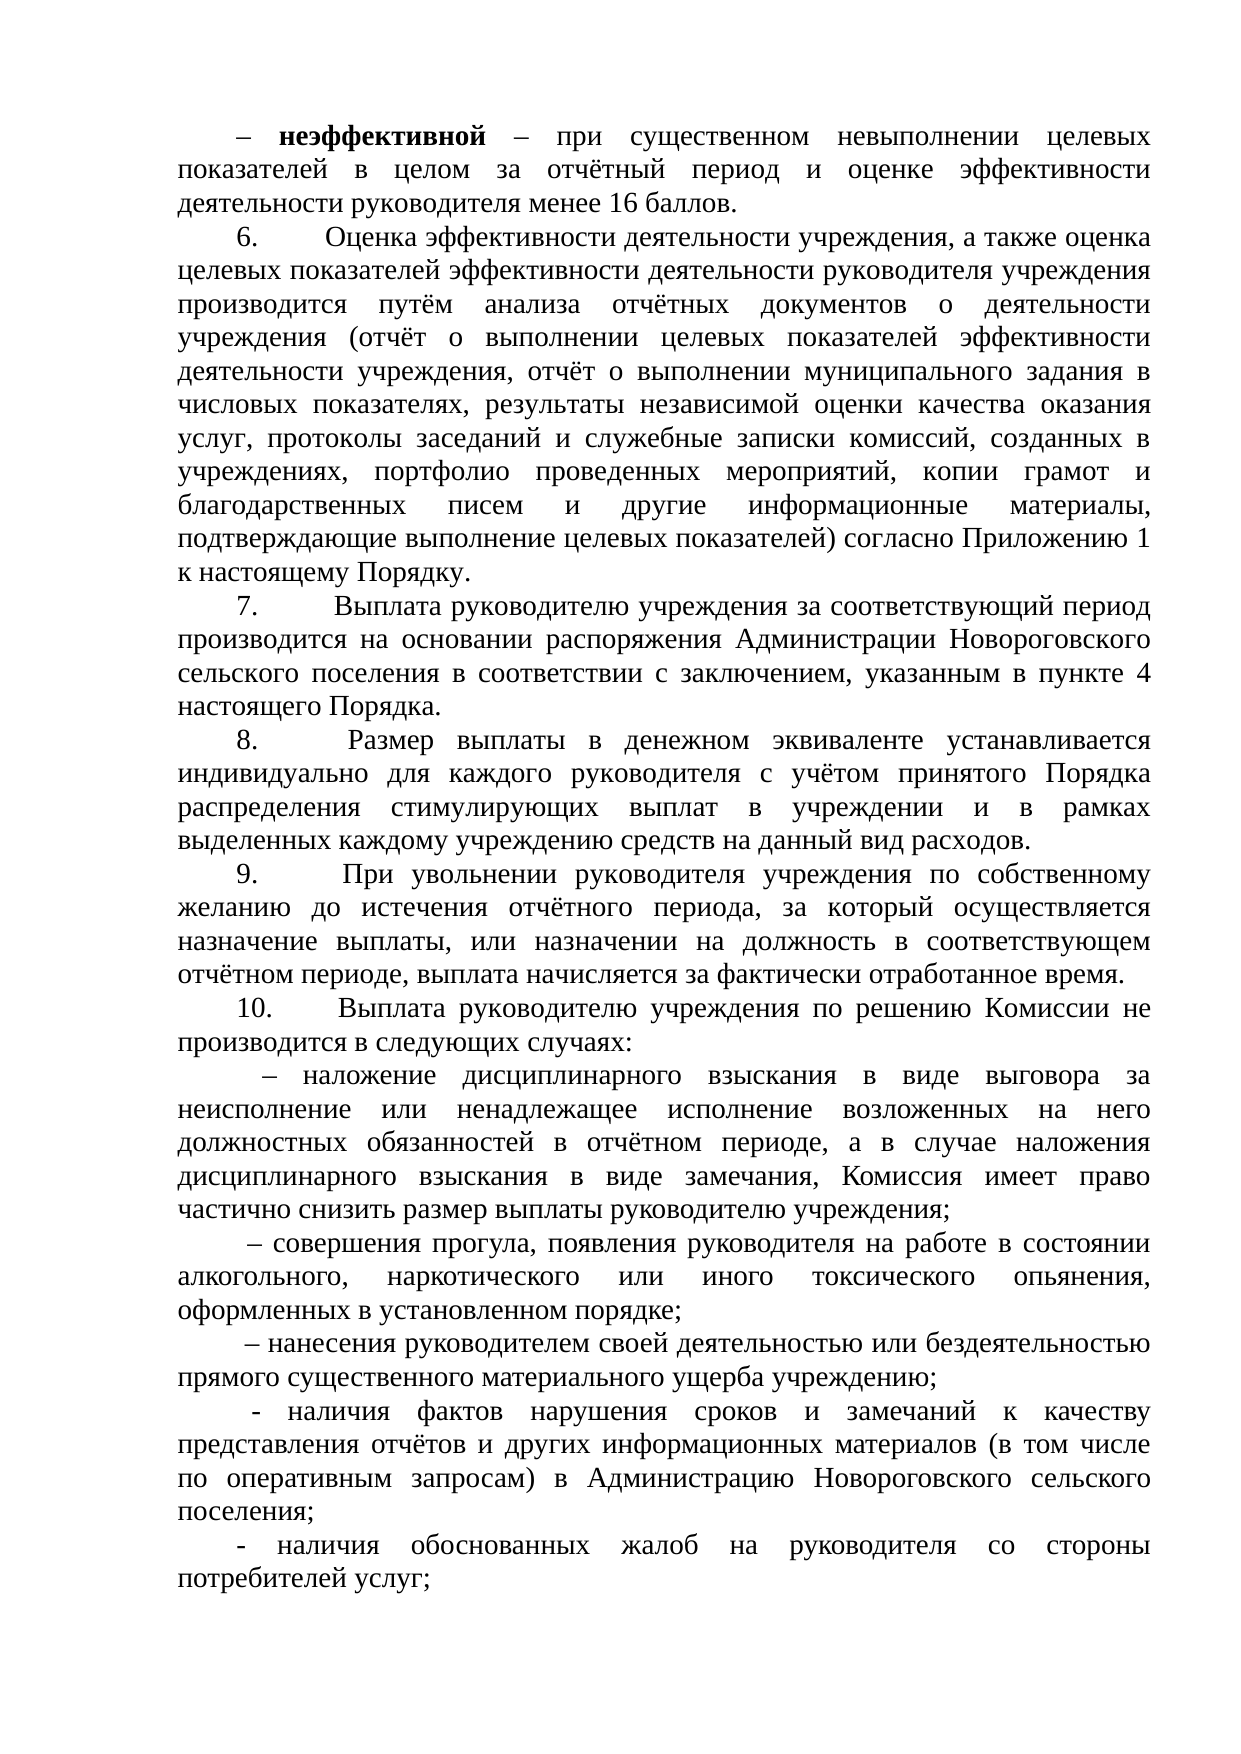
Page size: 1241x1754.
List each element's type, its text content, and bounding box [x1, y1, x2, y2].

text – неэффективной – при существенном невыполнении целевых показателей в целом за отчётный период и оценке эффективности деятельности руководителя менее 16 баллов. [177, 118, 1152, 219]
text – наложение дисциплинарного взыскания в виде выговора за неисполнение или ненадлежащее исполнение возложенных на него должностных обязанностей в отчётном периоде, а в случае наложения дисциплинарного взыскания в виде замечания, Комиссия имеет право частично снизить размер выплаты руководителю учреждения; [177, 1057, 1152, 1225]
text – совершения прогула, появления руководителя на работе в состоянии алкогольного, наркотического или иного токсического опьянения, оформленных в установленном порядке; [177, 1225, 1152, 1326]
text - наличия обоснованных жалоб на руководителя со стороны потребителей услуг; [177, 1527, 1152, 1594]
list Размер выплаты в денежном эквиваленте устанавливается индивидуально для каждого руководителя с учётом принятого Порядка распределения стимулирующих выплат в учреждении и в рамках выделенных каждому учреждению средств на данный вид расходов. [177, 722, 1152, 856]
list При увольнении руководителя учреждения по собственному желанию до истечения отчётного периода, за который осуществляется назначение выплаты, или назначении на должность в соответствующем отчётном периоде, выплата начисляется за фактически отработанное время. [177, 856, 1152, 990]
list Выплата руководителю учреждения по решению Комиссии не производится в следующих случаях: [177, 990, 1152, 1057]
text – нанесения руководителем своей деятельностью или бездеятельностью прямого существенного материального ущерба учреждению; [177, 1326, 1152, 1393]
list Выплата руководителю учреждения за соответствующий период производится на основании распоряжения Администрации Новороговского сельского поселения в соответствии с заключением, указанным в пункте 4 настоящего Порядка. [177, 588, 1152, 722]
list Оценка эффективности деятельности учреждения, а также оценка целевых показателей эффективности деятельности руководителя учреждения производится путём анализа отчётных документов о деятельности учреждения (отчёт о выполнении целевых показателей эффективности деятельности учреждения, отчёт о выполнении муниципального задания в числовых показателях, результаты независимой оценки качества оказания услуг, протоколы заседаний и служебные записки комиссий, созданных в учреждениях, портфолио проведенных мероприятий, копии грамот и благодарственных писем и другие информационные материалы, подтверждающие выполнение целевых показателей) согласно Приложению 1 к настоящему Порядку. [177, 219, 1152, 588]
text - наличия фактов нарушения сроков и замечаний к качеству представления отчётов и других информационных материалов (в том числе по оперативным запросам) в Администрацию Новороговского сельского поселения; [177, 1393, 1152, 1527]
